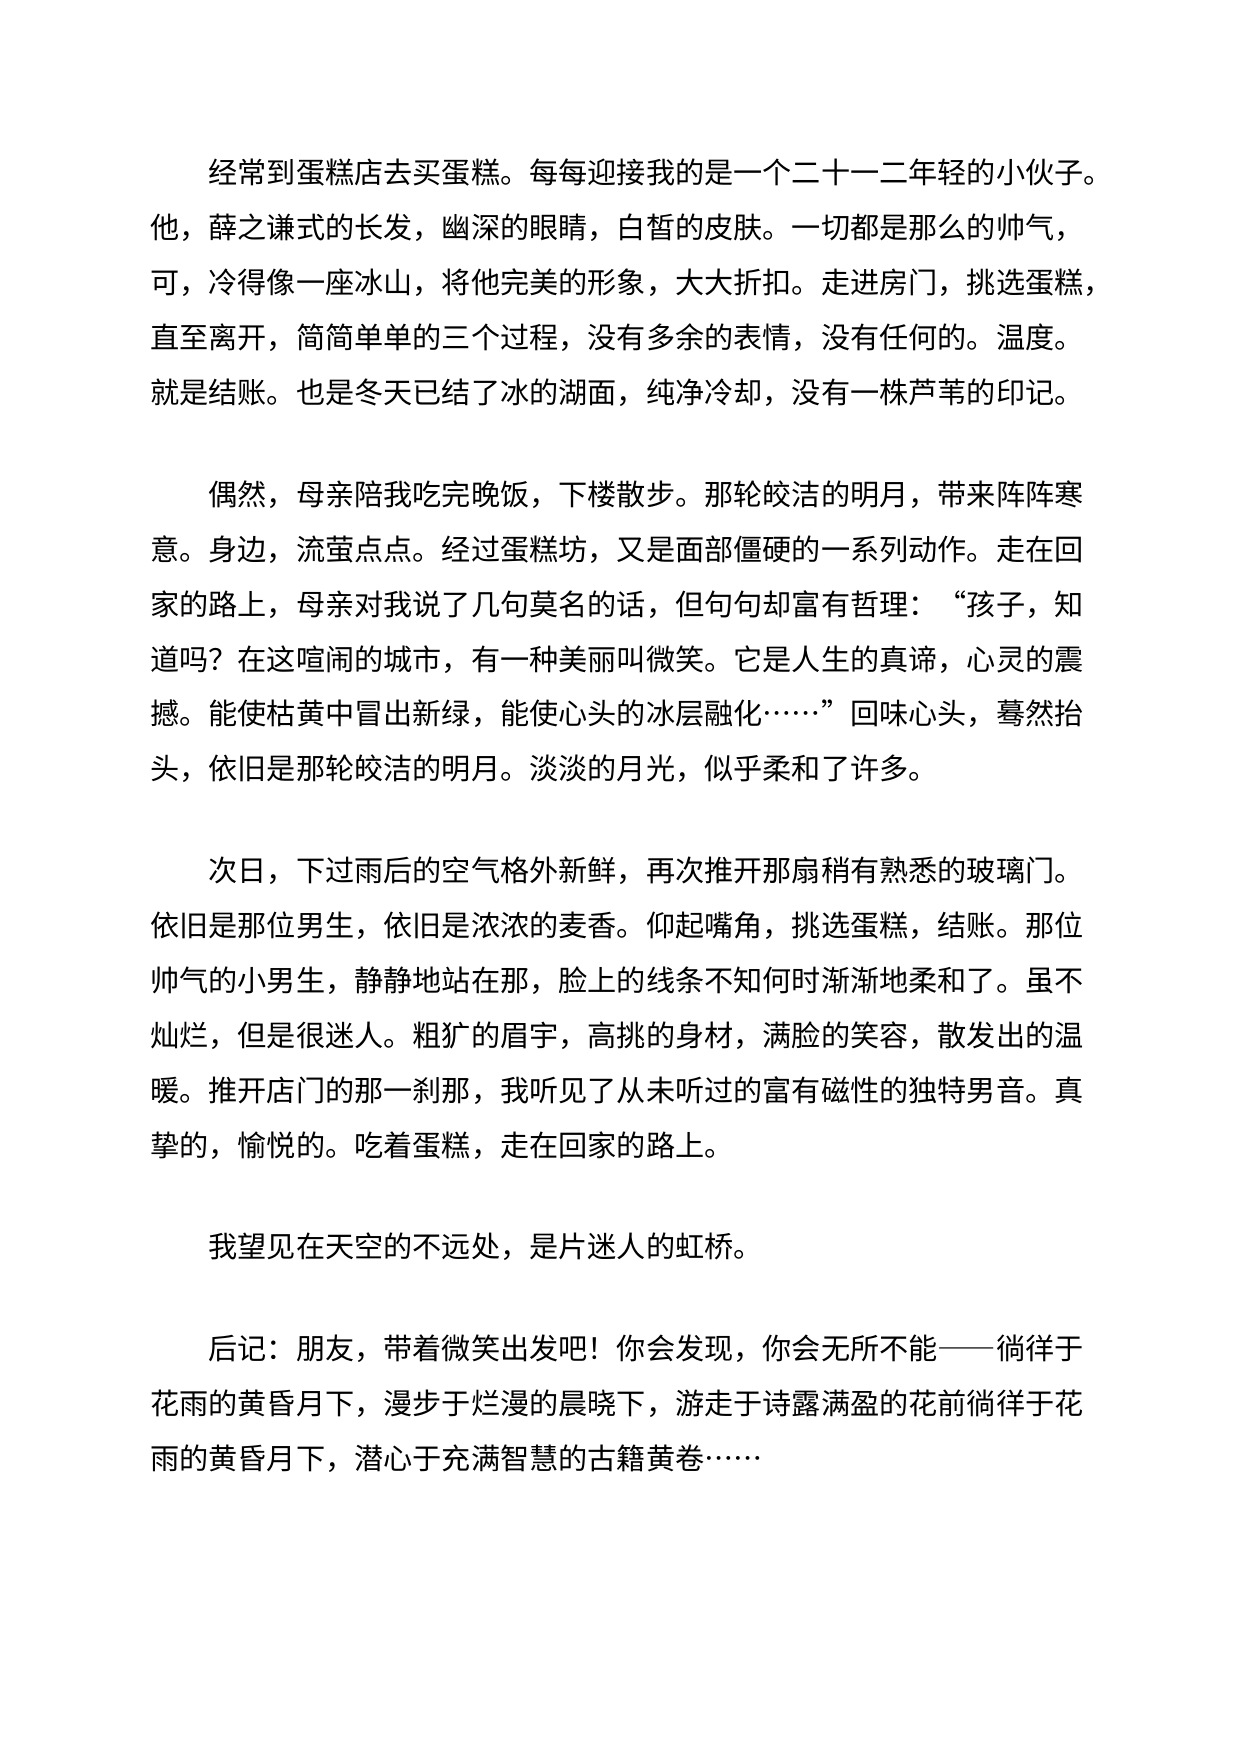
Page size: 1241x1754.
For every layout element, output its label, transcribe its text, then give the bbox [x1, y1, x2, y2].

text 我望见在天空的不远处，是片迷人的虹桥。 [150, 1224, 1090, 1266]
text 经常到蛋糕店去买蛋糕。每每迎接我的是一个二十一二年轻的小伙子。他，薛之谦式的长发，幽深的眼睛，白皙的皮肤。一切都是那么的帅气，可，冷得像一座冰山，将他完美的形象，大大折扣。走进房门，挑选蛋糕，直至离开，简简单单的三个过程，没有多余的表情，没有任何的。温度。就是结账。也是冬天已结了冰的湖面，纯净冷却，没有一株芦苇的印记。 [150, 150, 1090, 412]
text 次日，下过雨后的空气格外新鲜，再次推开那扇稍有熟悉的玻璃门。依旧是那位男生，依旧是浓浓的麦香。仰起嘴角，挑选蛋糕，结账。那位帅气的小男生，静静地站在那，脸上的线条不知何时渐渐地柔和了。虽不灿烂，但是很迷人。粗犷的眉宇，高挑的身材，满脸的笑容，散发出的温暖。推开店门的那一刹那，我听见了从未听过的富有磁性的独特男音。真挚的，愉悦的。吃着蛋糕，走在回家的路上。 [150, 848, 1090, 1164]
text 偶然，母亲陪我吃完晚饭，下楼散步。那轮皎洁的明月，带来阵阵寒意。身边，流萤点点。经过蛋糕坊，又是面部僵硬的一系列动作。走在回家的路上，母亲对我说了几句莫名的话，但句句却富有哲理：“孩子，知道吗？在这喧闹的城市，有一种美丽叫微笑。它是人生的真谛，心灵的震撼。能使枯黄中冒出新绿，能使心头的冰层融化……”回味心头，蓦然抬头，依旧是那轮皎洁的明月。淡淡的月光，似乎柔和了许多。 [150, 471, 1090, 788]
text 后记：朋友，带着微笑出发吧！你会发现，你会无所不能——徜徉于花雨的黄昏月下，漫步于烂漫的晨晓下，游走于诗露满盈的花前徜徉于花雨的黄昏月下，潜心于充满智慧的古籍黄卷…… [150, 1326, 1090, 1478]
